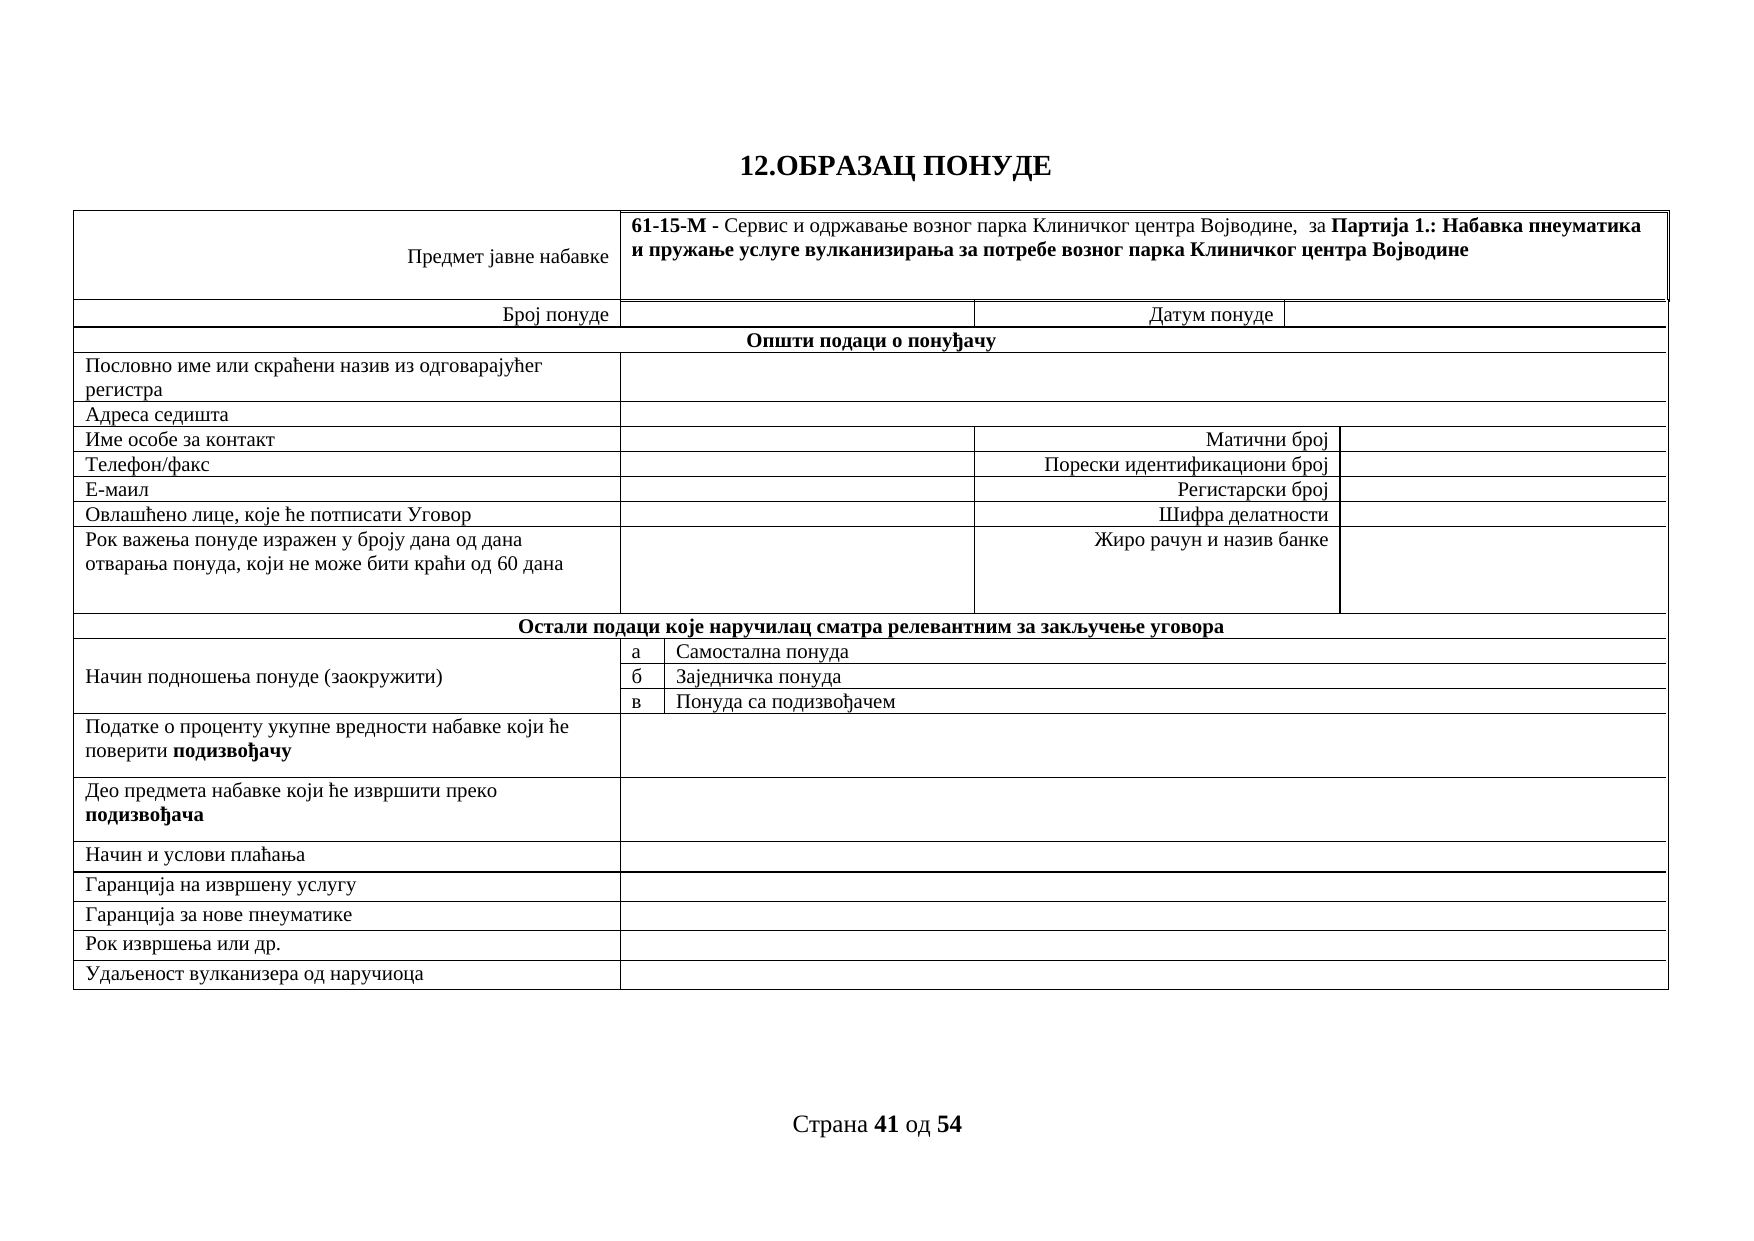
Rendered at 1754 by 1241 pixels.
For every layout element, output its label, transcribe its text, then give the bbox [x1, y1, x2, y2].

table_cell Име особе за контакт [74, 427, 620, 451]
table_cell Шифра делатности [975, 502, 1339, 526]
table_cell [621, 871, 1668, 901]
table_cell Регистарски број [975, 477, 1339, 501]
table_cell [621, 777, 1668, 841]
table_cell в [621, 689, 664, 713]
table_cell Удаљеност вулканизера од наручиоца [74, 961, 620, 989]
table_cell Гаранција за нове пнеуматике [74, 902, 620, 930]
table_cell Општи подаци о понуђачу [74, 326, 1668, 352]
table_cell [621, 401, 1668, 426]
table_cell [1341, 476, 1668, 501]
table_cell Начин и услови плаћања [74, 842, 620, 871]
table_cell б [621, 664, 664, 688]
table_cell [621, 452, 974, 476]
table_cell Самостална понуда [665, 638, 1668, 663]
table_cell [1341, 451, 1668, 476]
subtitle 12.ОБРАЗАЦ ПОНУДЕ [185, 148, 1606, 181]
table_cell Податке о проценту укупне вредности набавке који ће поверити подизвођачу [74, 714, 620, 777]
table_cell Гаранција на извршену услугу [74, 873, 620, 901]
table_cell Број понуде [74, 300, 620, 326]
table_cell Пословно име или скраћени назив из одговарајућег регистра [74, 353, 620, 401]
table_cell [621, 302, 974, 326]
table_cell Начин подношења понуде (заокружити) [74, 639, 620, 713]
table_cell Жиро рачун и назив банке [975, 527, 1339, 612]
table_cell [621, 841, 1668, 871]
table_cell [621, 901, 1668, 930]
table_cell Понуда са подизвођачем [665, 688, 1668, 713]
table_cell Адреса седишта [74, 402, 620, 426]
table_cell [1341, 426, 1668, 451]
table_cell Порески идентификациони број [975, 452, 1339, 476]
table_cell [1341, 526, 1668, 612]
table_cell [621, 960, 1668, 989]
table_cell [621, 713, 1668, 777]
table_cell [621, 502, 974, 526]
table_cell Телефон/факс [74, 452, 620, 476]
table_cell [621, 352, 1668, 401]
table_cell [621, 527, 974, 612]
table_cell Овлашћено лице, које ће потписати Уговор [74, 502, 620, 526]
table_cell а [621, 639, 664, 663]
table_cell [621, 427, 974, 451]
table_header 61-15-M - Сервис и одржавање возног парка Клиничког центра Војводине, за Партија 1.: Набавка пнеуматика и пружање услуге вулканизирања за потребе возног парка Клиничког центра Војводине [621, 213, 1667, 299]
table_cell Остали подаци које наручилац сматра релевантним за закључење уговора [74, 613, 1668, 638]
table_cell [1285, 299, 1668, 326]
table_cell Рок извршења или др. [74, 931, 620, 960]
table_cell Матични број [975, 427, 1339, 451]
table_cell Заједничка понуда [665, 663, 1668, 688]
table_header Предмет јавне набавке [74, 211, 620, 299]
table_cell [1341, 501, 1668, 526]
table_cell Део предмета набавке који ће извршити преко подизвођача [74, 778, 620, 841]
table_cell Рок важења понуде изражен у броју дана од дана отварања понуда, који не може бити краћи од 60 дана [74, 527, 620, 612]
table_cell Е-маил [74, 477, 620, 501]
table_cell [621, 477, 974, 501]
table_cell Датум понуде [975, 302, 1284, 326]
table_cell [621, 930, 1668, 960]
